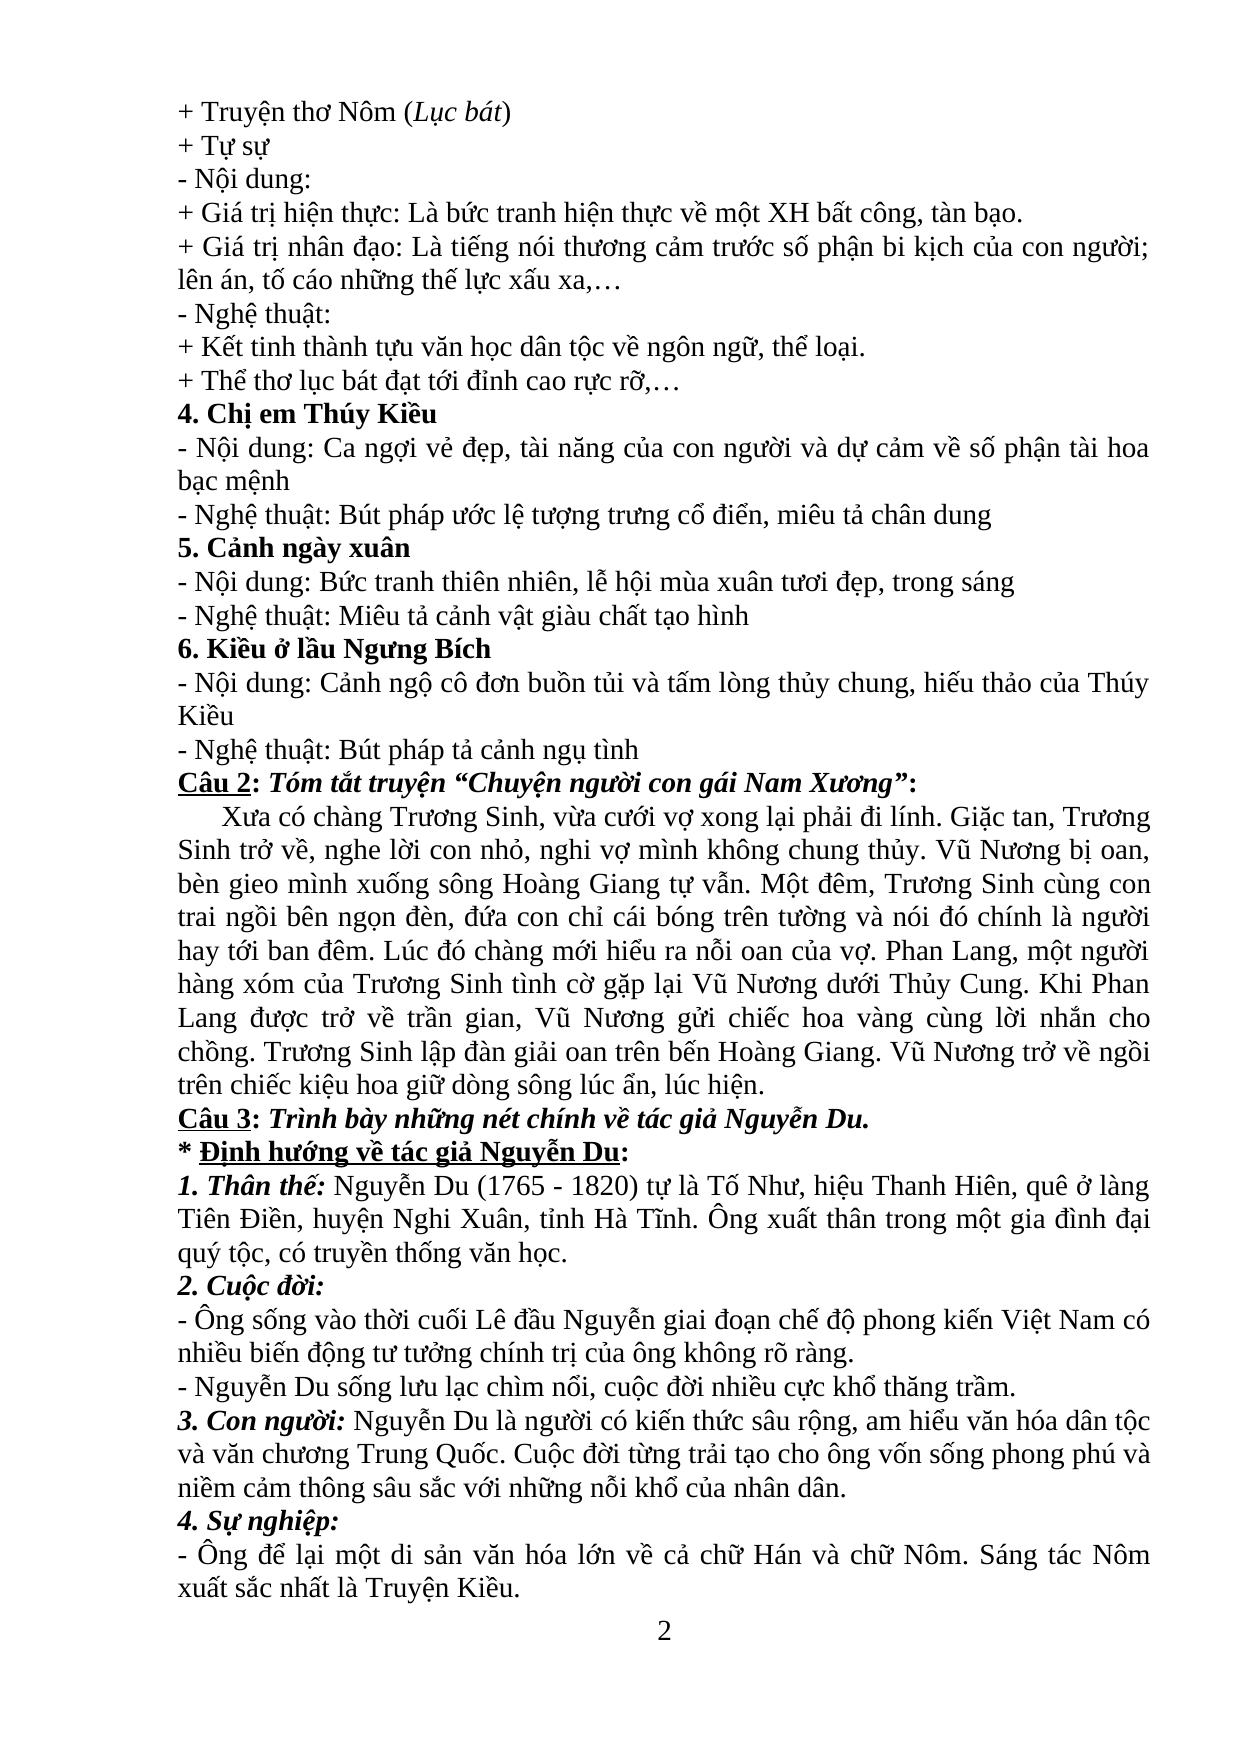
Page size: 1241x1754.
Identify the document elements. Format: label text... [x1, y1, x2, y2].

text - Ông sống vào thời cuối Lê đầu Nguyễn giai đoạn chế độ phong kiến Việt Nam có nhiều biến động tư tưởng chính trị của ông không rõ ràng. [177, 1302, 1152, 1369]
text - Nghệ thuật: Bút pháp tả cảnh ngụ tình [177, 732, 1152, 765]
text 5. Cảnh ngày xuân [177, 531, 1152, 564]
text - Nghệ thuật: [177, 296, 1152, 329]
text + Truyện thơ Nôm (Lục bát) [177, 94, 1152, 128]
text - Nghệ thuật: Miêu tả cảnh vật giàu chất tạo hình [177, 598, 1152, 631]
text Xưa có chàng Trương Sinh, vừa cưới vợ xong lại phải đi lính. Giặc tan, Trương Sinh trở về, nghe lời con nhỏ, nghi vợ mình không chung thủy. Vũ Nương bị oan, bèn gieo mình xuống sông Hoàng Giang tự vẫn. Một đêm, Trương Sinh cùng con trai ngồi bên ngọn đèn, đứa con chỉ cái bóng trên tường và nói đó chính là người hay tới ban đêm. Lúc đó chàng mới hiểu ra nỗi oan của vợ. Phan Lang, một người hàng xóm của Trương Sinh tình cờ gặp lại Vũ Nương dưới Thủy Cung. Khi Phan Lang được trở về trần gian, Vũ Nương gửi chiếc hoa vàng cùng lời nhắn cho chồng. Trương Sinh lập đàn giải oan trên bến Hoàng Giang. Vũ Nương trở về ngồi trên chiếc kiệu hoa giữ dòng sông lúc ẩn, lúc hiện. [177, 799, 1152, 1101]
text 3. Con người: Nguyễn Du là người có kiến thức sâu rộng, am hiểu văn hóa dân tộc và văn chương Trung Quốc. Cuộc đời từng trải tạo cho ông vốn sống phong phú và niềm cảm thông sâu sắc với những nỗi khổ của nhân dân. [177, 1403, 1152, 1503]
text + Kết tinh thành tựu văn học dân tộc về ngôn ngữ, thể loại. [177, 329, 1152, 363]
text * Định hướng về tác giả Nguyễn Du: [177, 1134, 1152, 1168]
text - Ông để lại một di sản văn hóa lớn về cả chữ Hán và chữ Nôm. Sáng tác Nôm xuất sắc nhất là Truyện Kiều. [177, 1537, 1152, 1604]
text - Nghệ thuật: Bút pháp ước lệ tượng trưng cổ điển, miêu tả chân dung [177, 497, 1152, 531]
text + Giá trị hiện thực: Là bức tranh hiện thực về một XH bất công, tàn bạo. [177, 195, 1152, 229]
text - Nội dung: Ca ngợi vẻ đẹp, tài năng của con người và dự cảm về số phận tài hoa bạc mệnh [177, 430, 1152, 497]
text - Nội dung: [177, 162, 1152, 195]
text + Giá trị nhân đạo: Là tiếng nói thương cảm trước số phận bi kịch của con người; lên án, tố cáo những thế lực xấu xa,… [177, 229, 1152, 296]
text 2. Cuộc đời: [177, 1268, 1152, 1302]
text - Nội dung: Cảnh ngộ cô đơn buồn tủi và tấm lòng thủy chung, hiếu thảo của Thúy Kiều [177, 665, 1152, 732]
text - Nguyễn Du sống lưu lạc chìm nổi, cuộc đời nhiều cực khổ thăng trầm. [177, 1369, 1152, 1403]
text - Nội dung: Bức tranh thiên nhiên, lễ hội mùa xuân tươi đẹp, trong sáng [177, 564, 1152, 598]
text 1. Thân thế: Nguyễn Du (1765 - 1820) tự là Tố Như, hiệu Thanh Hiên, quê ở làng Tiên Điền, huyện Nghi Xuân, tỉnh Hà Tĩnh. Ông xuất thân trong một gia đình đại quý tộc, có truyền thống văn học. [177, 1168, 1152, 1268]
text 6. Kiều ở lầu Ngưng Bích [177, 631, 1152, 665]
text Câu 3: Trình bày những nét chính về tác giả Nguyễn Du. [177, 1101, 1152, 1134]
text Câu 2: Tóm tắt truyện “Chuyện người con gái Nam Xương”: [177, 765, 1152, 799]
text + Tự sự [177, 128, 1152, 162]
text 4. Sự nghiệp: [177, 1503, 1152, 1537]
text 4. Chị em Thúy Kiều [177, 396, 1152, 430]
text + Thể thơ lục bát đạt tới đỉnh cao rực rỡ,… [177, 363, 1152, 396]
